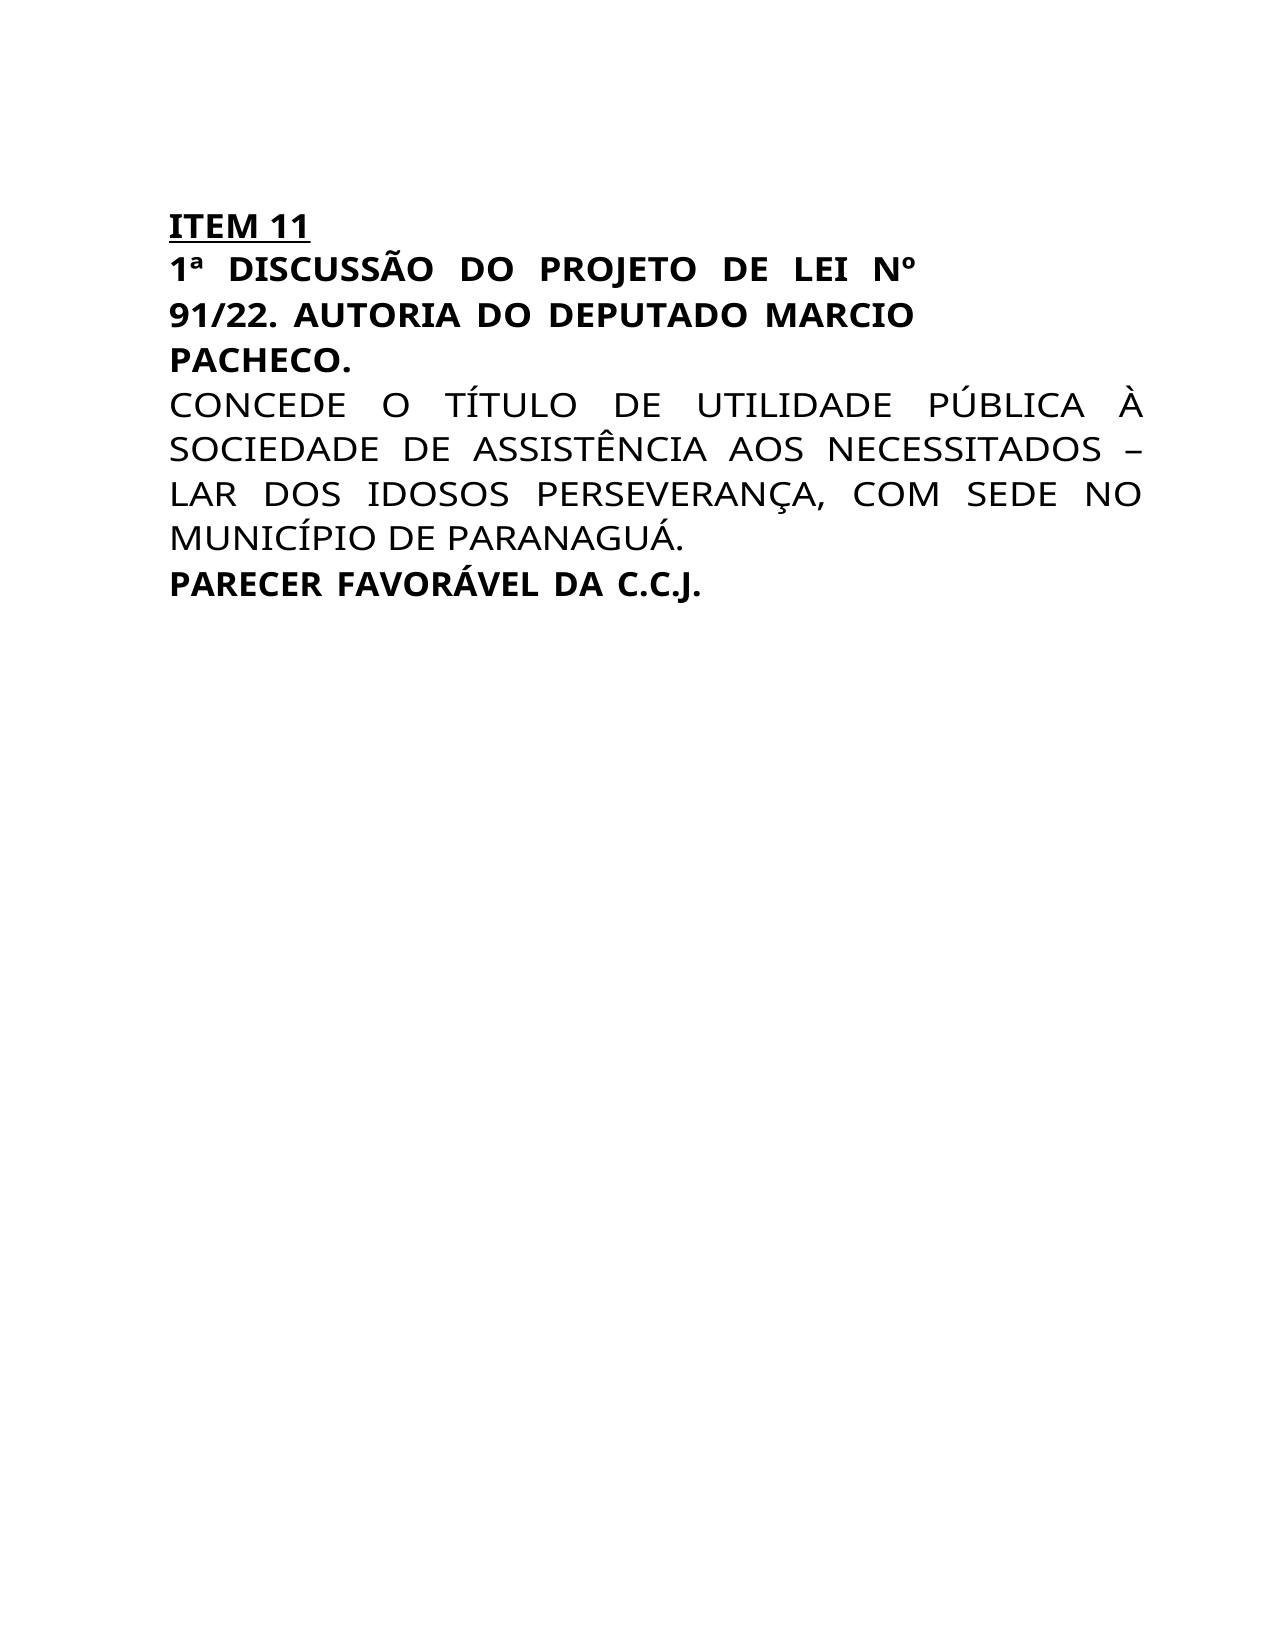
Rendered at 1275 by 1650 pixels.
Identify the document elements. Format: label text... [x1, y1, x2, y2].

text PARECER FAVORÁVEL DA C.C.J. [169, 561, 1200, 606]
text ITEM 11 [169, 207, 1200, 246]
text CONCEDE O TÍTULO DE UTILIDADE PÚBLICA À SOCIEDADE DE ASSISTÊNCIA AOS NECESSITADOS – LAR DOS IDOSOS PERSEVERANÇA, COM SEDE NO MUNICÍPIO DE PARANAGUÁ. [169, 382, 1144, 561]
text 1ª DISCUSSÃO DO PROJETO DE LEI Nº 91/22. AUTORIA DO DEPUTADO MARCIO PACHECO. [169, 246, 916, 382]
